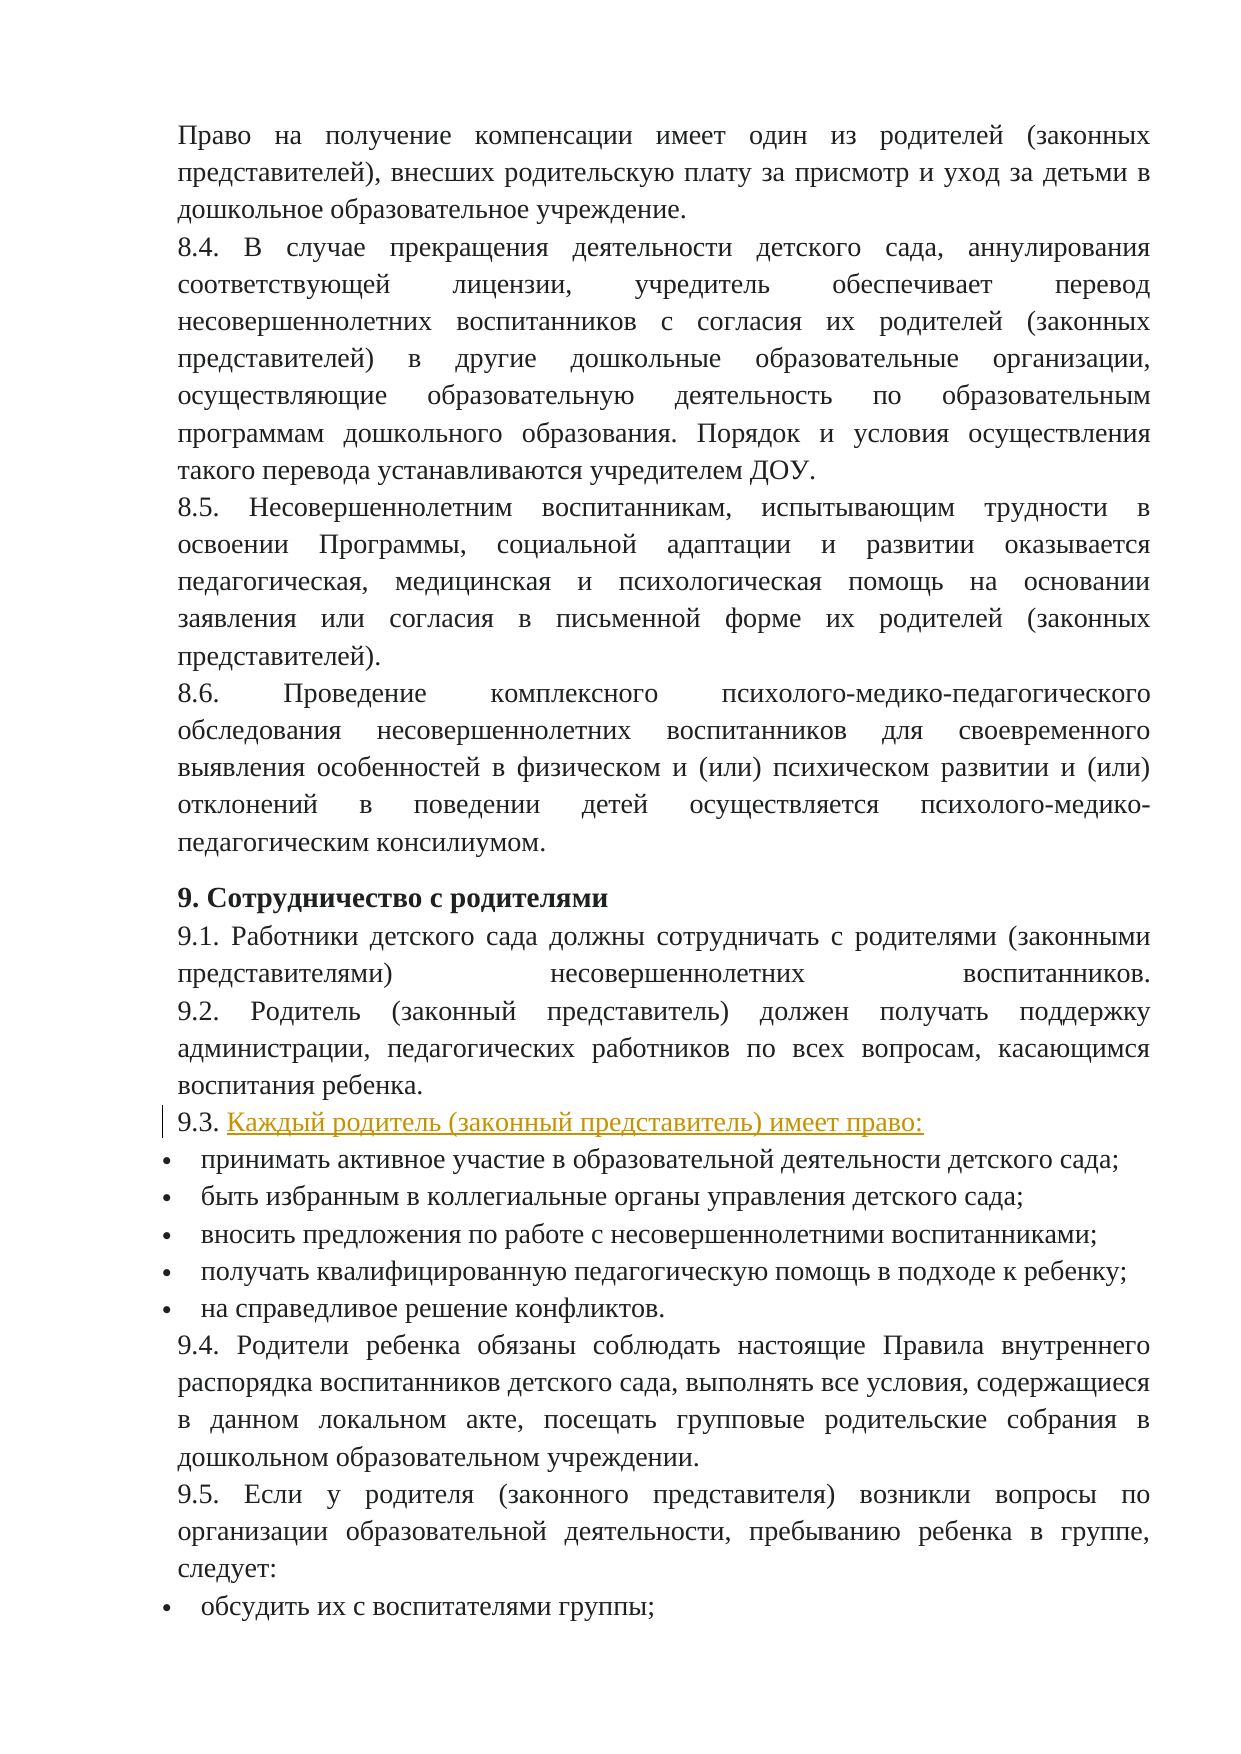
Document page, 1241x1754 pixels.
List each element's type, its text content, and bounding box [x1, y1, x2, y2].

text Право на получение компенсации имеет один из родителей (законных представителей), внесших родительскую плату за присмотр и уход за детьми в дошкольное образовательное учреждение. [177, 118, 1152, 225]
text 9. Сотрудничество с родителями [177, 881, 1152, 914]
list обсудить их с воспитателями группы; [163, 1588, 1152, 1621]
list принимать активное участие в образовательной деятельности детского сада; [163, 1142, 1152, 1175]
text 9.3. [177, 1105, 1152, 1137]
text 9.5. Если у родителя (законного представителя) возникли вопросы по организации образовательной деятельности, пребыванию ребенка в группе, следует: [177, 1477, 1152, 1584]
list быть избранным в коллегиальные органы управления детского сада; [163, 1179, 1152, 1212]
text 8.5. Несовершеннолетним воспитанникам, испытывающим трудности в освоении Программы, социальной адаптации и развитии оказывается педагогическая, медицинская и психологическая помощь на основании заявления или согласия в письменной форме их родителей (законных представителей). 8.6. Проведение комплексного психолого-медико-педагогического обследования несовершеннолетних воспитанников для своевременного выявления особенностей в физическом и (или) психическом развитии и (или) отклонений в поведении детей осуществляется психолого-медико-педагогическим консилиумом. [177, 490, 1152, 857]
list на справедливое решение конфликтов. [163, 1291, 1152, 1323]
text 9.4. Родители ребенка обязаны соблюдать настоящие Правила внутреннего распорядка воспитанников детского сада, выполнять все условия, содержащиеся в данном локальном акте, посещать групповые родительские собрания в дошкольном образовательном учреждении. [177, 1328, 1152, 1472]
list получать квалифицированную педагогическую помощь в подходе к ребенку; [163, 1254, 1152, 1286]
list вносить предложения по работе с несовершеннолетними воспитанниками; [163, 1217, 1152, 1249]
text 9.1. Работники детского сада должны сотрудничать с родителями (законными представителями) несовершеннолетних воспитанников. 9.2. Родитель (законный представитель) должен получать поддержку администрации, педагогических работников по всех вопросам, касающимся воспитания ребенка. [177, 919, 1152, 1100]
text 8.4. В случае прекращения деятельности детского сада, аннулирования соответствующей лицензии, учредитель обеспечивает перевод несовершеннолетних воспитанников с согласия их родителей (законных представителей) в другие дошкольные образовательные организации, осуществляющие образовательную деятельность по образовательным программам дошкольного образования. Порядок и условия осуществления такого перевода устанавливаются учредителем ДОУ. [177, 230, 1152, 485]
